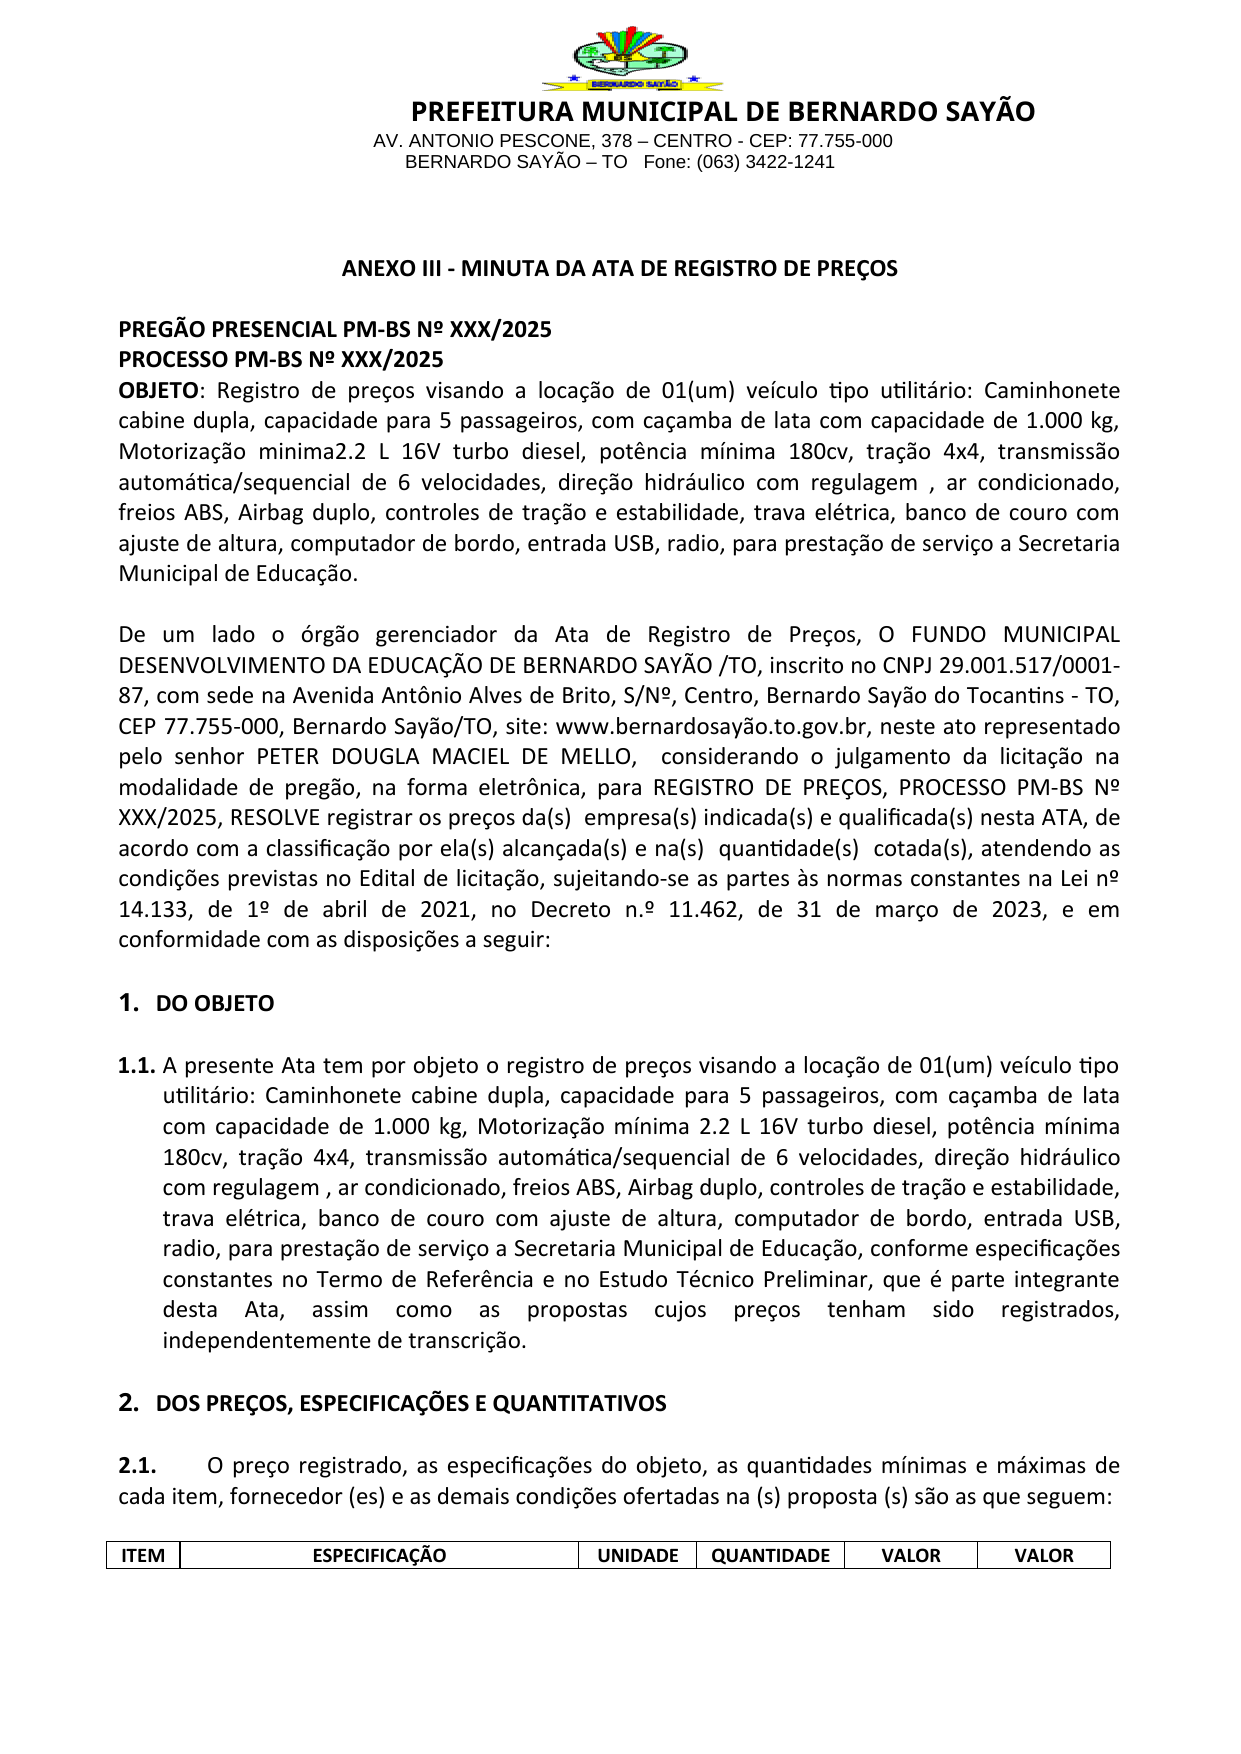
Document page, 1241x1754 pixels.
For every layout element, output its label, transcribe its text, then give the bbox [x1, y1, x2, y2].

text ANEXO III - MINUTA DA ATA DE REGISTRO DE PREÇOS [118, 252, 1122, 283]
text OBJETO: Registro de preços visando a locação de 01(um) veículo tipo utilitário: Caminhonete cabine dupla, capacidade para 5 passageiros, com caçamba de lata com capacidade de 1.000 kg, Motorização minima2.2 L 16V turbo diesel, potência mínima 180cv, tração 4x4, transmissão automática/sequencial de 6 velocidades, direção hidráulico com regulagem , ar condicionado, freios ABS, Airbag duplo, controles de tração e estabilidade, trava elétrica, banco de couro com ajuste de altura, computador de bordo, entrada USB, radio, para prestação de serviço a Secretaria Municipal de Educação. [118, 374, 1122, 588]
text PREGÃO PRESENCIAL PM-BS Nº XXX/2025 [118, 313, 1122, 344]
list O preço registrado, as especificações do objeto, as quantidades mínimas e máximas de cada item, fornecedor (es) e as demais condições ofertadas na (s) proposta (s) são as que seguem: [118, 1449, 1122, 1511]
table_header QUANTIDADE [697, 1542, 844, 1567]
table_header UNIDADE MEDIDA [579, 1542, 696, 1567]
text PROCESSO PM-BS Nº XXX/2025 [118, 344, 1122, 374]
table_header VALOR TOTAL [978, 1542, 1110, 1567]
text De um lado o órgão gerenciador da Ata de Registro de Preços, O FUNDO MUNICIPAL DESENVOLVIMENTO DA EDUCAÇÃO DE BERNARDO SAYÃO /TO, inscrito no CNPJ 29.001.517/0001-87, com sede na Avenida Antônio Alves de Brito, S/Nº, Centro, Bernardo Sayão do Tocantins - TO, CEP 77.755-000, Bernardo Sayão/TO, site: www.bernardosayão.to.gov.br, neste ato representado pelo senhor PETER DOUGLA MACIEL DE MELLO, considerando o julgamento da licitação na modalidade de pregão, na forma eletrônica, para REGISTRO DE PREÇOS, PROCESSO PM-BS Nº XXX/2025, RESOLVE registrar os preços da(s) empresa(s) indicada(s) e qualificada(s) nesta ATA, de acordo com a classificação por ela(s) alcançada(s) e na(s) quantidade(s) cotada(s), atendendo as condições previstas no Edital de licitação, sujeitando-se as partes às normas constantes na Lei nº 14.133, de 1º de abril de 2021, no Decreto n.º 11.462, de 31 de março de 2023, e em conformidade com as disposições a seguir: [118, 618, 1122, 954]
list DO OBJETO [118, 984, 1122, 1019]
table_header VALOR UNITÁRIO [845, 1542, 977, 1567]
table_header ESPECIFICAÇÃO [181, 1542, 578, 1567]
table_header ITEM [107, 1542, 179, 1567]
picture [540, 25, 724, 91]
list A presente Ata tem por objeto o registro de preços visando a locação de 01(um) veículo tipo utilitário: Caminhonete cabine dupla, capacidade para 5 passageiros, com caçamba de lata com capacidade de 1.000 kg, Motorização mínima 2.2 L 16V turbo diesel, potência mínima 180cv, tração 4x4, transmissão automática/sequencial de 6 velocidades, direção hidráulico com regulagem , ar condicionado, freios ABS, Airbag duplo, controles de tração e estabilidade, trava elétrica, banco de couro com ajuste de altura, computador de bordo, entrada USB, radio, para prestação de serviço a Secretaria Municipal de Educação, conforme especificações constantes no Termo de Referência e no Estudo Técnico Preliminar, que é parte integrante desta Ata, assim como as propostas cujos preços tenham sido registrados, independentemente de transcrição. [117, 1049, 1122, 1354]
list DOS PREÇOS, ESPECIFICAÇÕES E QUANTITATIVOS [118, 1385, 1122, 1419]
